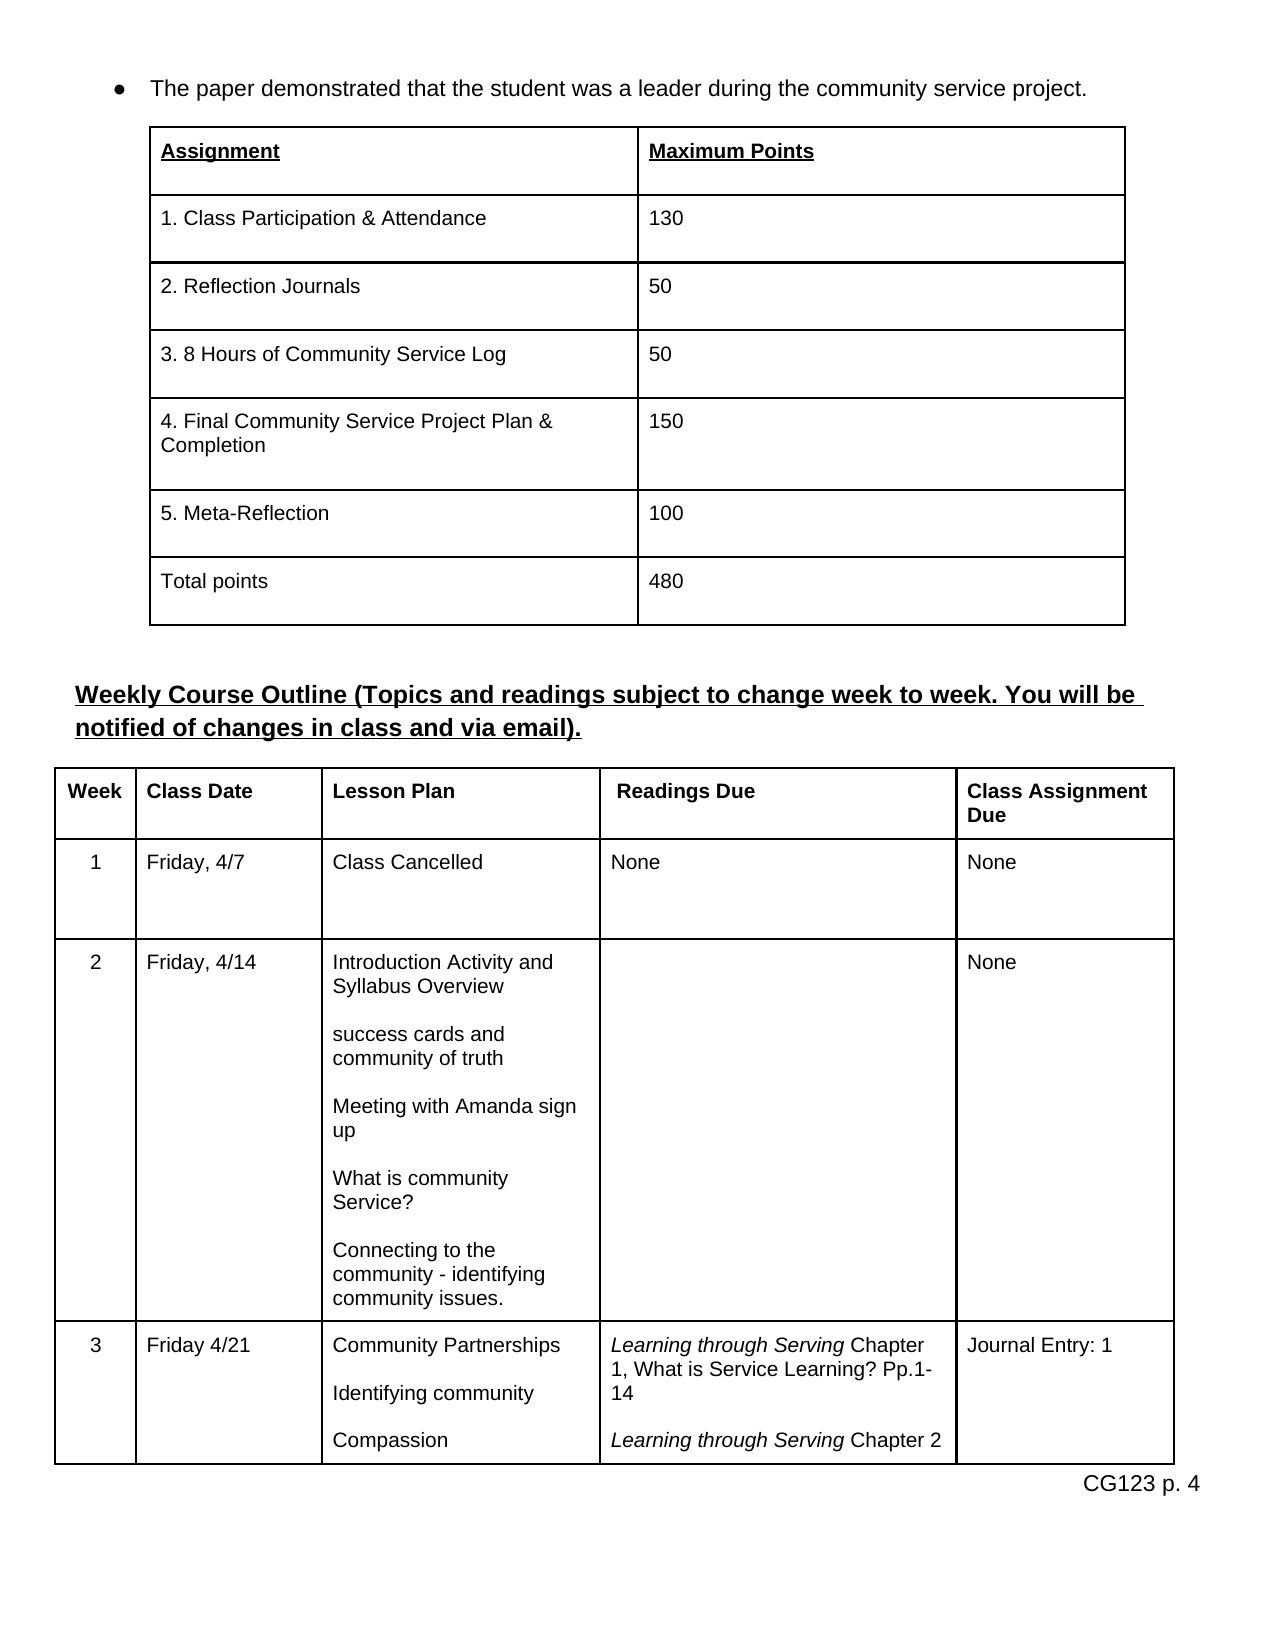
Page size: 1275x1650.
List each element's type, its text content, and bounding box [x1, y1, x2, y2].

table_cell 50 [639, 331, 1124, 397]
table_cell 1. Class Participation & Attendance [151, 196, 637, 261]
table_cell None [958, 840, 1173, 938]
text Weekly Course Outline (Topics and readings subject to change week to week. You will be notified of changes in class and via email). [75, 680, 1200, 742]
table_cell 50 [639, 264, 1124, 329]
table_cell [323, 1322, 599, 1463]
table_cell Total points [151, 558, 637, 624]
table_header Lesson Plan [323, 769, 599, 838]
table_cell 100 [639, 491, 1124, 556]
table_cell Friday 4/21 [137, 1322, 321, 1463]
table_header Class Date [137, 769, 321, 838]
table_cell Friday, 4/14 [137, 940, 321, 1320]
table_header Class Assignment Due [958, 769, 1173, 838]
table_cell Friday, 4/7 [137, 840, 321, 938]
table_cell None [601, 840, 955, 938]
table_header Readings Due [601, 769, 955, 838]
table_cell Introduction Activity and Syllabus Overview success cards and community of truth Meeting with Amanda sign up What is community Service? Connecting to the community - identifying community issues. [323, 940, 599, 1320]
table_cell 480 [639, 558, 1124, 624]
table_cell 1 [56, 840, 135, 938]
table_cell 3 [56, 1322, 135, 1463]
table_cell [601, 940, 955, 1320]
table_header Maximum Points [639, 128, 1124, 194]
table_cell 4. Final Community Service Project Plan & Completion [151, 399, 637, 488]
table_cell 5. Meta-Reflection [151, 491, 637, 556]
list The paper demonstrated that the student was a leader during the community service project. [112, 75, 1200, 101]
table_cell 130 [639, 196, 1124, 261]
table_cell 150 [639, 399, 1124, 488]
table_cell 3. 8 Hours of Community Service Log [151, 331, 637, 397]
table_cell Class Cancelled [323, 840, 599, 938]
table_header Assignment [151, 128, 637, 194]
table_cell 2. Reflection Journals [151, 264, 637, 329]
table_header Week [56, 769, 135, 838]
table_cell Journal Entry: 1 [958, 1322, 1173, 1463]
table_cell 2 [56, 940, 135, 1320]
table_cell None [958, 940, 1173, 1320]
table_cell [601, 1322, 955, 1463]
